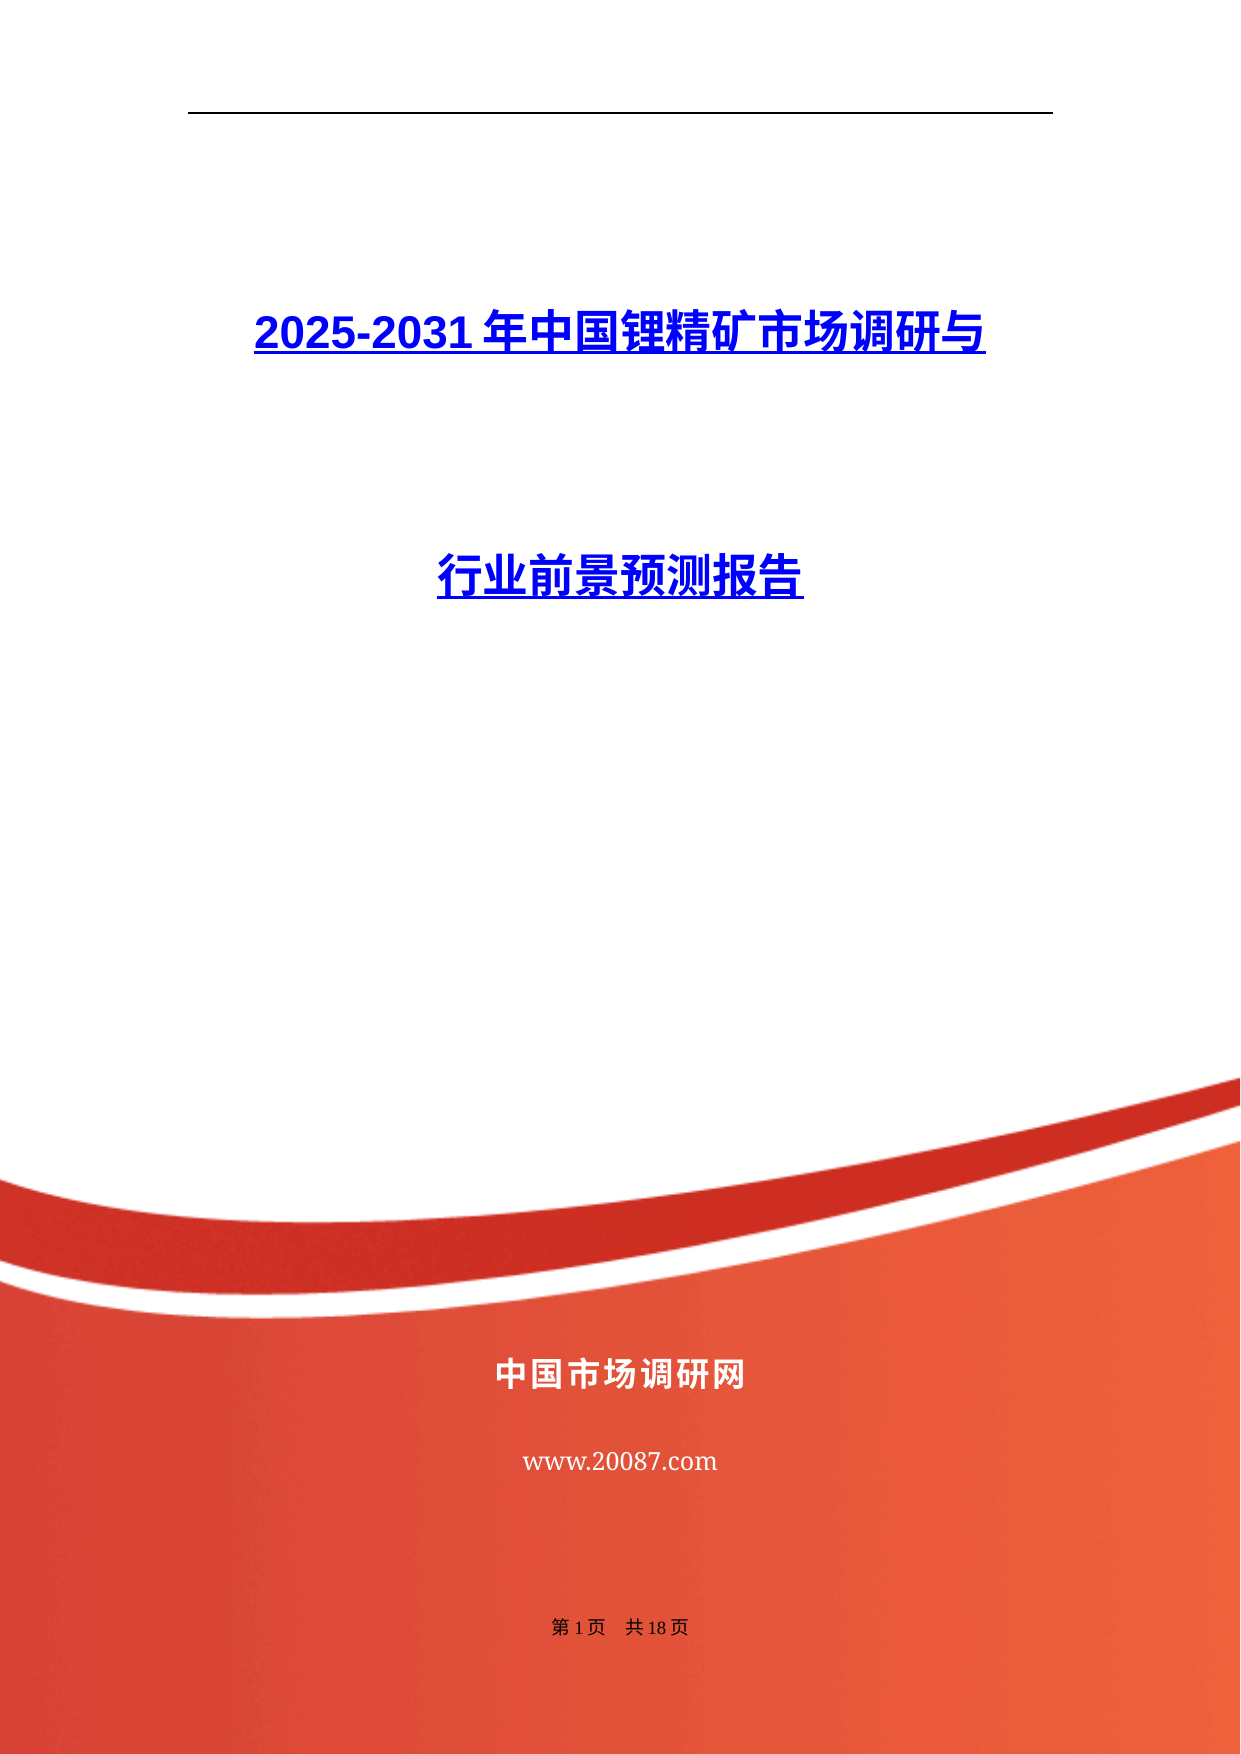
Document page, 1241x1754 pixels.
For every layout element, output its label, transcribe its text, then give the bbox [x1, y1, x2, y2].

table_header 2025-2031年中国锂精矿市场调研与行业前景预测报告 [188, 207, 1053, 773]
picture [0, 1006, 1241, 1754]
text www.20087.com [187, 1428, 1053, 1493]
subtitle 中国市场调研网 [187, 1339, 1053, 1404]
